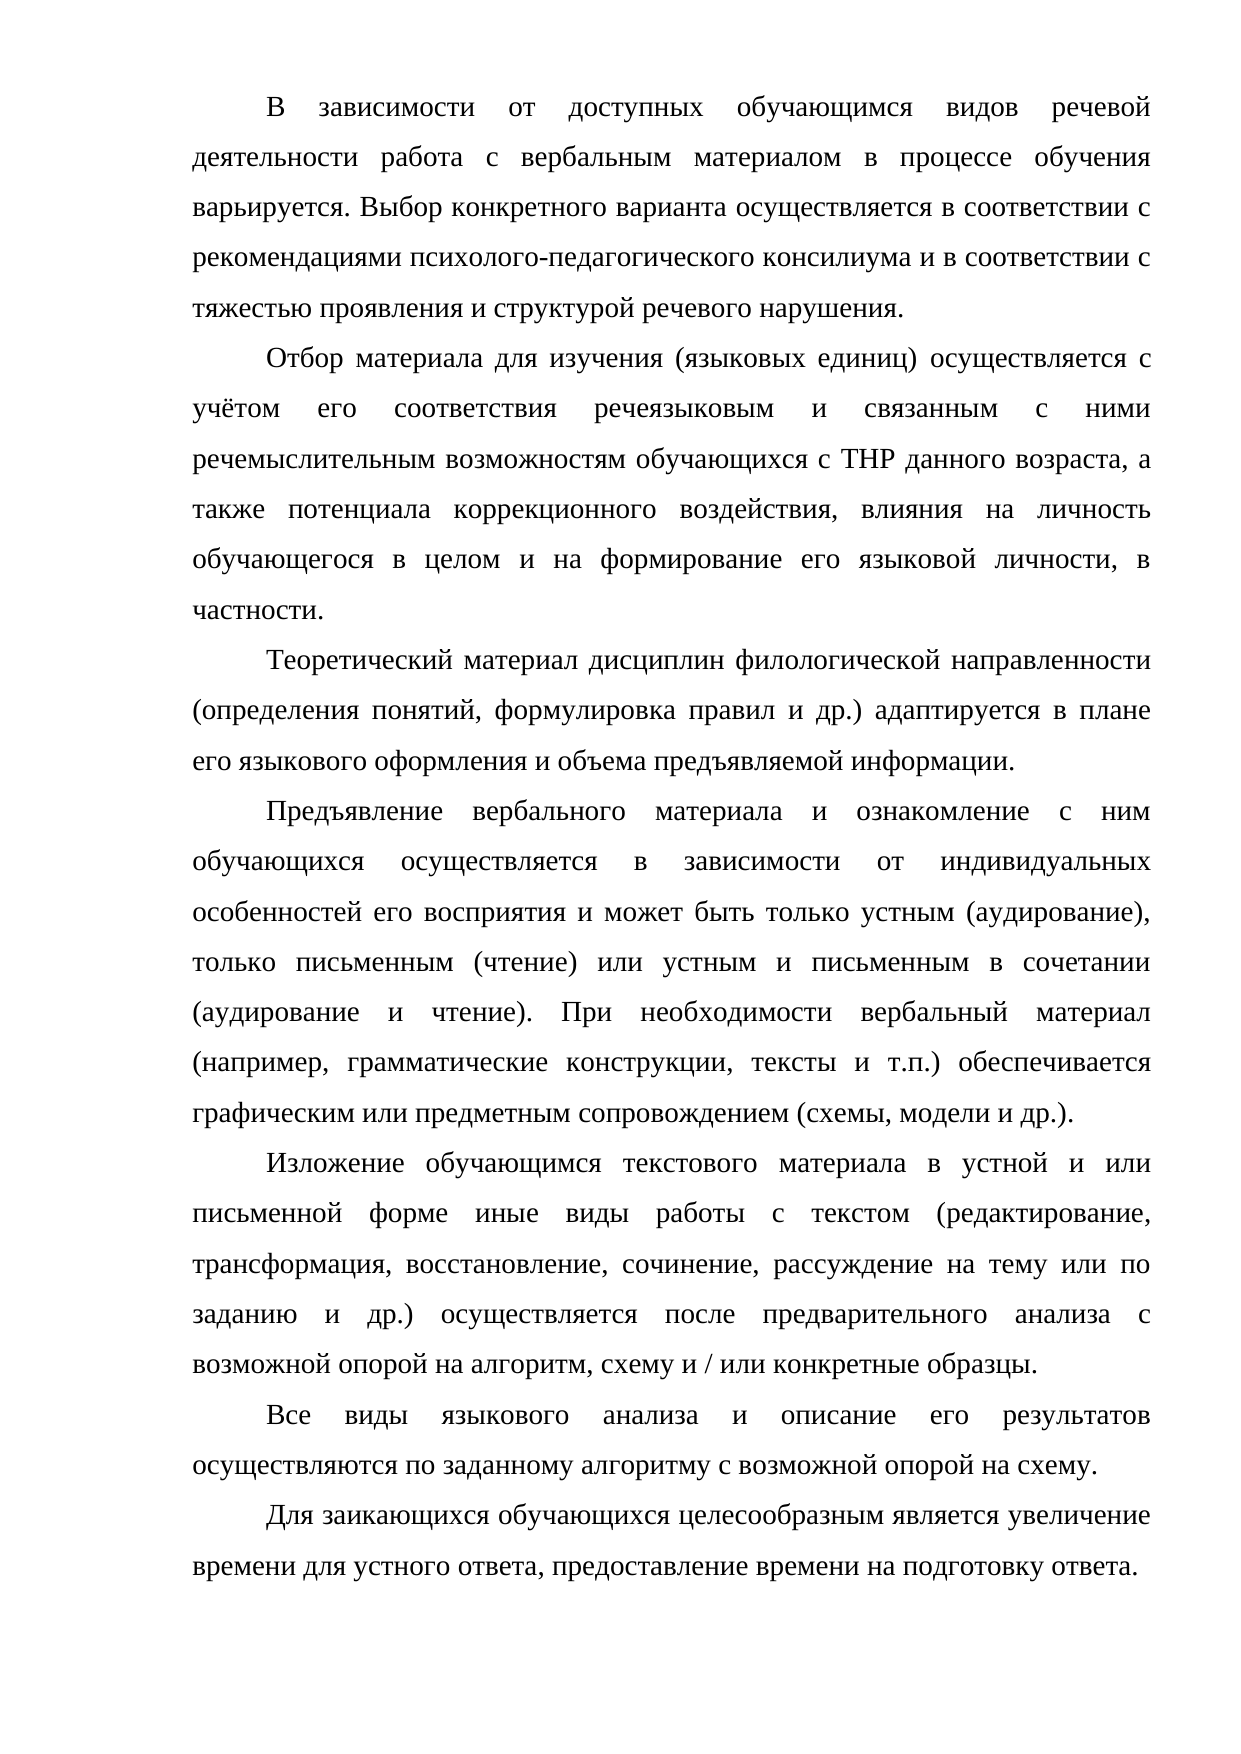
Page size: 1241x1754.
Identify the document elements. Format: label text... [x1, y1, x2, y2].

text Все виды языкового анализа и описание его результатов осуществляются по заданному алгоритму с возможной опорой на схему. [192, 1397, 1152, 1481]
text Отбор материала для изучения (языковых единиц) осуществляется с учётом его соответствия речеязыковым и связанным с ними речемыслительным возможностям обучающихся с ТНР данного возраста, а также потенциала коррекционного воздействия, влияния на личность обучающегося в целом и на формирование его языковой личности, в частности. [192, 340, 1152, 625]
text Для заикающихся обучающихся целесообразным является увеличение времени для устного ответа, предоставление времени на подготовку ответа. [192, 1497, 1152, 1581]
text Предъявление вербального материала и ознакомление с ним обучающихся осуществляется в зависимости от индивидуальных особенностей его восприятия и может быть только устным (аудирование), только письменным (чтение) или устным и письменным в сочетании (аудирование и чтение). При необходимости вербальный материал (например, грамматические конструкции, тексты и т.п.) обеспечивается графическим или предметным сопровождением (схемы, модели и др.). [192, 793, 1152, 1128]
text Теоретический материал дисциплин филологической направленности (определения понятий, формулировка правил и др.) адаптируется в плане его языкового оформления и объема предъявляемой информации. [192, 642, 1152, 776]
text Изложение обучающимся текстового материала в устной и или письменной форме иные виды работы с текстом (редактирование, трансформация, восстановление, сочинение, рассуждение на тему или по заданию и др.) осуществляется после предварительного анализа с возможной опорой на алгоритм, схему и / или конкретные образцы. [192, 1145, 1152, 1380]
text В зависимости от доступных обучающимся видов речевой деятельности работа с вербальным материалом в процессе обучения варьируется. Выбор конкретного варианта осуществляется в соответствии с рекомендациями психолого-педагогического консилиума и в соответствии с тяжестью проявления и структурой речевого нарушения. [192, 89, 1152, 323]
